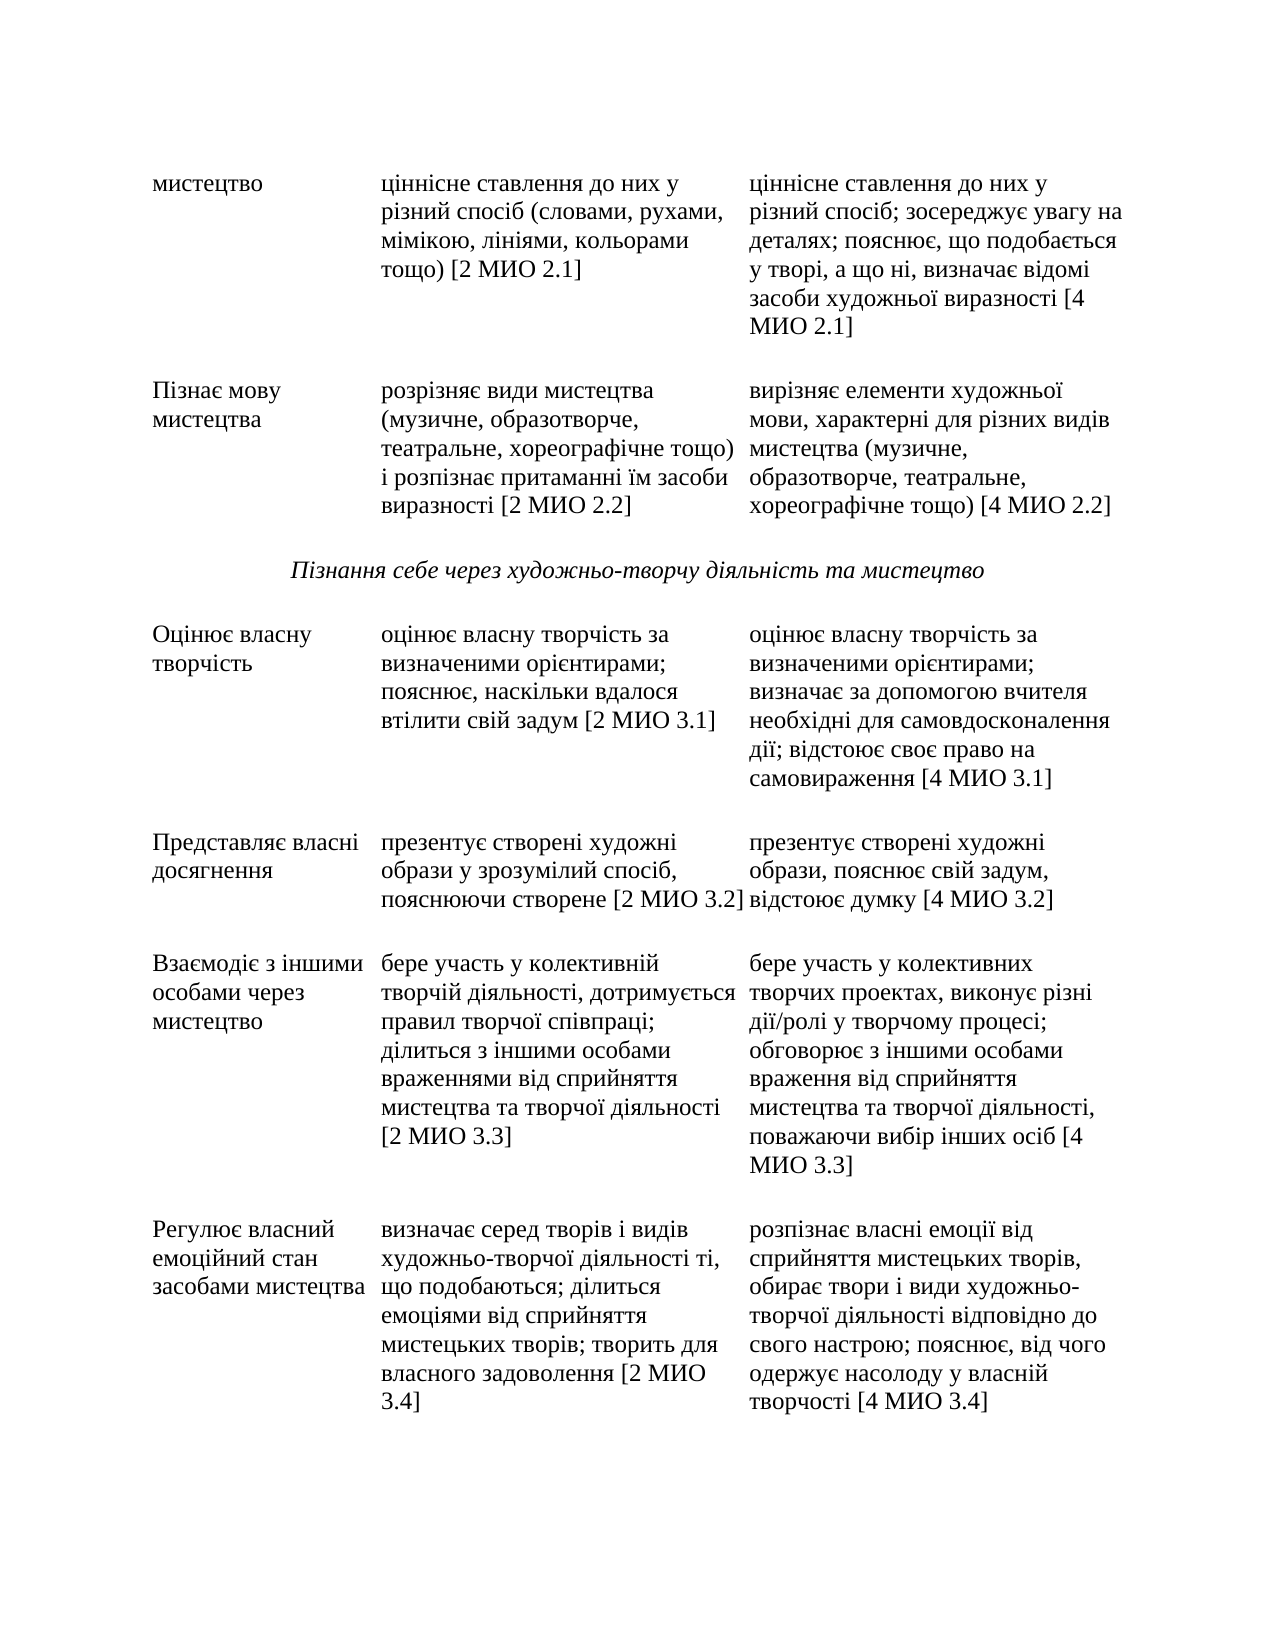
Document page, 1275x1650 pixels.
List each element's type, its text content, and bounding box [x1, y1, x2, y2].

table_cell оцінює власну творчість за визначеними орієнтирами; пояснює, наскільки вдалося втілити свій задум [2 МИО 3.1] [379, 601, 747, 809]
table_cell оцінює власну творчість за визначеними орієнтирами; визначає за допомогою вчителя необхідні для самовдосконалення дії; відстоює своє право на самовираження [4 МИО 3.1] [747, 601, 1125, 809]
table_cell презентує створені художні образи, пояснює свій задум, відстоює думку [4 МИО 3.2] [747, 809, 1125, 931]
table_cell бере участь у колективній творчій діяльності, дотримується правил творчої співпраці; ділиться з іншими особами враженнями від сприйняття мистецтва та творчої діяльності [2 МИО 3.3] [379, 931, 747, 1196]
table_cell Регулює власний емоційний стан засобами мистецтва [150, 1196, 379, 1433]
table_cell визначає серед творів і видів художньо-творчої діяльності ті, що подобаються; ділиться емоціями від сприйняття мистецьких творів; творить для власного задоволення [2 МИО 3.4] [379, 1196, 747, 1433]
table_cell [150, 150, 379, 358]
table_cell вирізняє елементи художньої мови, характерні для різних видів мистецтва (музичне, образотворче, театральне, хореографічне тощо) [4 МИО 2.2] [747, 358, 1125, 537]
table_cell розпізнає власні емоції від сприйняття мистецьких творів, обирає твори і види художньо-творчої діяльності відповідно до свого настрою; пояснює, від чого одержує насолоду у власній творчості [4 МИО 3.4] [747, 1196, 1125, 1433]
table_cell Пізнає мову мистецтва [150, 358, 379, 537]
table_cell Представляє власні досягнення [150, 809, 379, 931]
table_cell Пізнання себе через художньо-творчу діяльність та мистецтво [150, 537, 1125, 601]
table_cell бере участь у колективних творчих проектах, виконує різні дії/ролі у творчому процесі; обговорює з іншими особами враження від сприйняття мистецтва та творчої діяльності, поважаючи вибір інших осіб [4 МИО 3.3] [747, 931, 1125, 1196]
table_cell розрізняє види мистецтва (музичне, образотворче, театральне, хореографічне тощо) і розпізнає притаманні їм засоби виразності [2 МИО 2.2] [379, 358, 747, 537]
table_cell Взаємодіє з іншими особами через мистецтво [150, 931, 379, 1196]
table_cell Оцінює власну творчість [150, 601, 379, 809]
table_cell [379, 150, 747, 358]
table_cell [747, 150, 1125, 358]
table_cell презентує створені художні образи у зрозумілий спосіб, пояснюючи створене [2 МИО 3.2] [379, 809, 747, 931]
